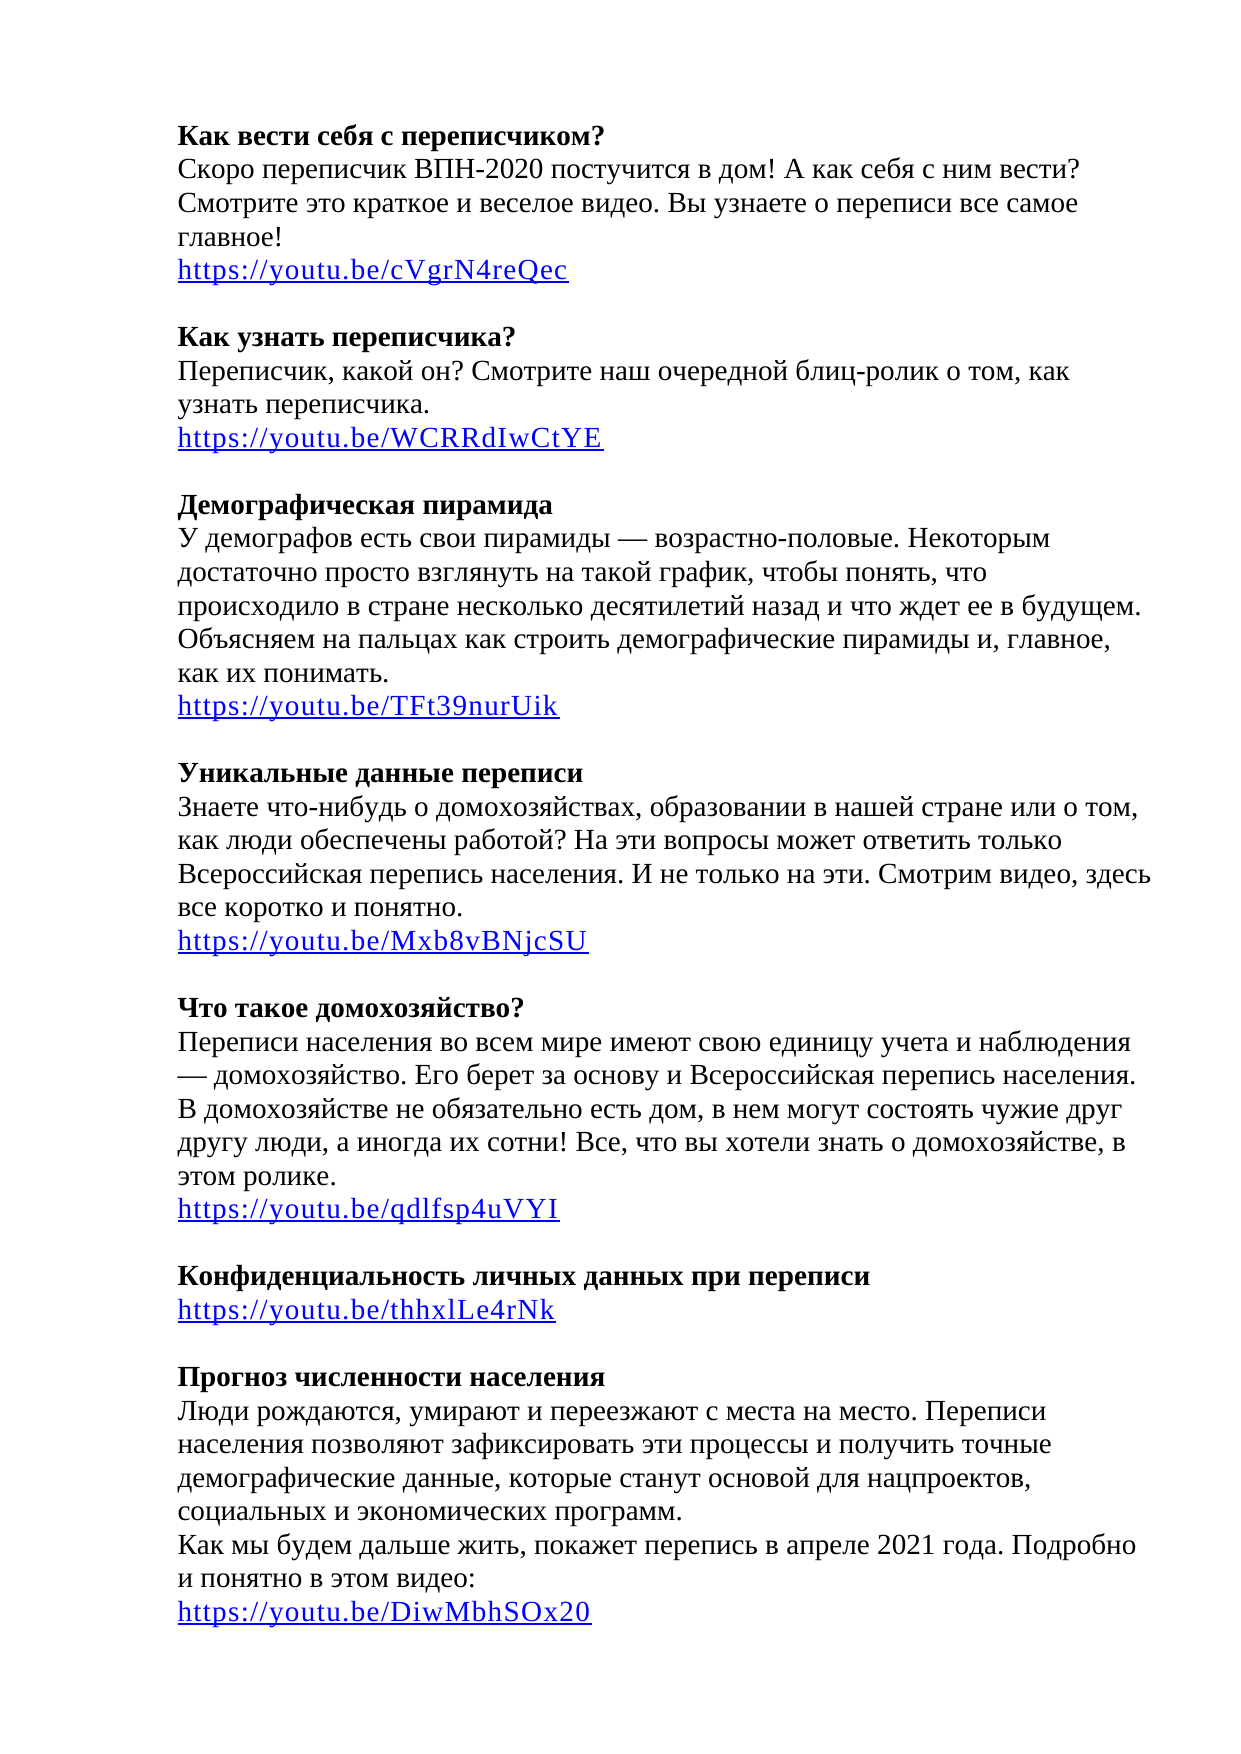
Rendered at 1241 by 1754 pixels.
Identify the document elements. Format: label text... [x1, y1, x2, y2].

text Переписи населения во всем мире имеют свою единицу учета и наблюдения — домохозяйство. Его берет за основу и Всероссийская перепись населения. В домохозяйстве не обязательно есть дом, в нем могут состоять чужие друг другу люди, а иногда их сотни! Все, что вы хотели знать о домохозяйстве, в этом ролике. [177, 1024, 1152, 1191]
text Переписчик, какой он? Смотрите наш очередной блиц-ролик о том, как узнать переписчика. [177, 353, 1152, 420]
text Знаете что-нибудь о домохозяйствах, образовании в нашей стране или о том, как люди обеспечены работой? На эти вопросы может ответить только Всероссийская перепись населения. И не только на эти. Смотрим видео, здесь все коротко и понятно. [177, 789, 1152, 923]
text https://youtu.be/DiwMbhSOx20 [177, 1594, 1152, 1627]
subtitle Как вести себя с переписчиком? [177, 118, 1152, 152]
text https://youtu.be/qdlfsp4uVYI [177, 1191, 1152, 1225]
subtitle Что такое домохозяйство? [177, 990, 1152, 1024]
text Люди рождаются, умирают и переезжают с места на место. Переписи населения позволяют зафиксировать эти процессы и получить точные демографические данные, которые станут основой для нацпроектов, социальных и экономических программ. [177, 1393, 1152, 1527]
subtitle Как узнать переписчика? [177, 319, 1152, 353]
subtitle Уникальные данные переписи [177, 755, 1152, 789]
text https://youtu.be/WCRRdIwCtYE [177, 420, 1152, 453]
text Как мы будем дальше жить, покажет перепись в апреле 2021 года. Подробно и понятно в этом видео: [177, 1527, 1152, 1594]
text https://youtu.be/Mxb8vBNjcSU [177, 923, 1152, 957]
subtitle Демографическая пирамида [177, 487, 1152, 521]
text https://youtu.be/cVgrN4reQec [177, 252, 1152, 286]
text Скоро переписчик ВПН-2020 постучится в дом! А как себя с ним вести? Смотрите это краткое и веселое видео. Вы узнаете о переписи все самое главное! [177, 152, 1152, 252]
text У демографов есть свои пирамиды — возрастно-половые. Некоторым достаточно просто взглянуть на такой график, чтобы понять, что происходило в стране несколько десятилетий назад и что ждет ее в будущем. Объясняем на пальцах как строить демографические пирамиды и, главное, как их понимать. [177, 521, 1152, 688]
subtitle Прогноз численности населения [177, 1359, 1152, 1393]
subtitle Конфиденциальность личных данных при переписи [177, 1258, 1152, 1292]
text https://youtu.be/thhxlLe4rNk [177, 1292, 1152, 1326]
text https://youtu.be/TFt39nurUik [177, 688, 1152, 722]
